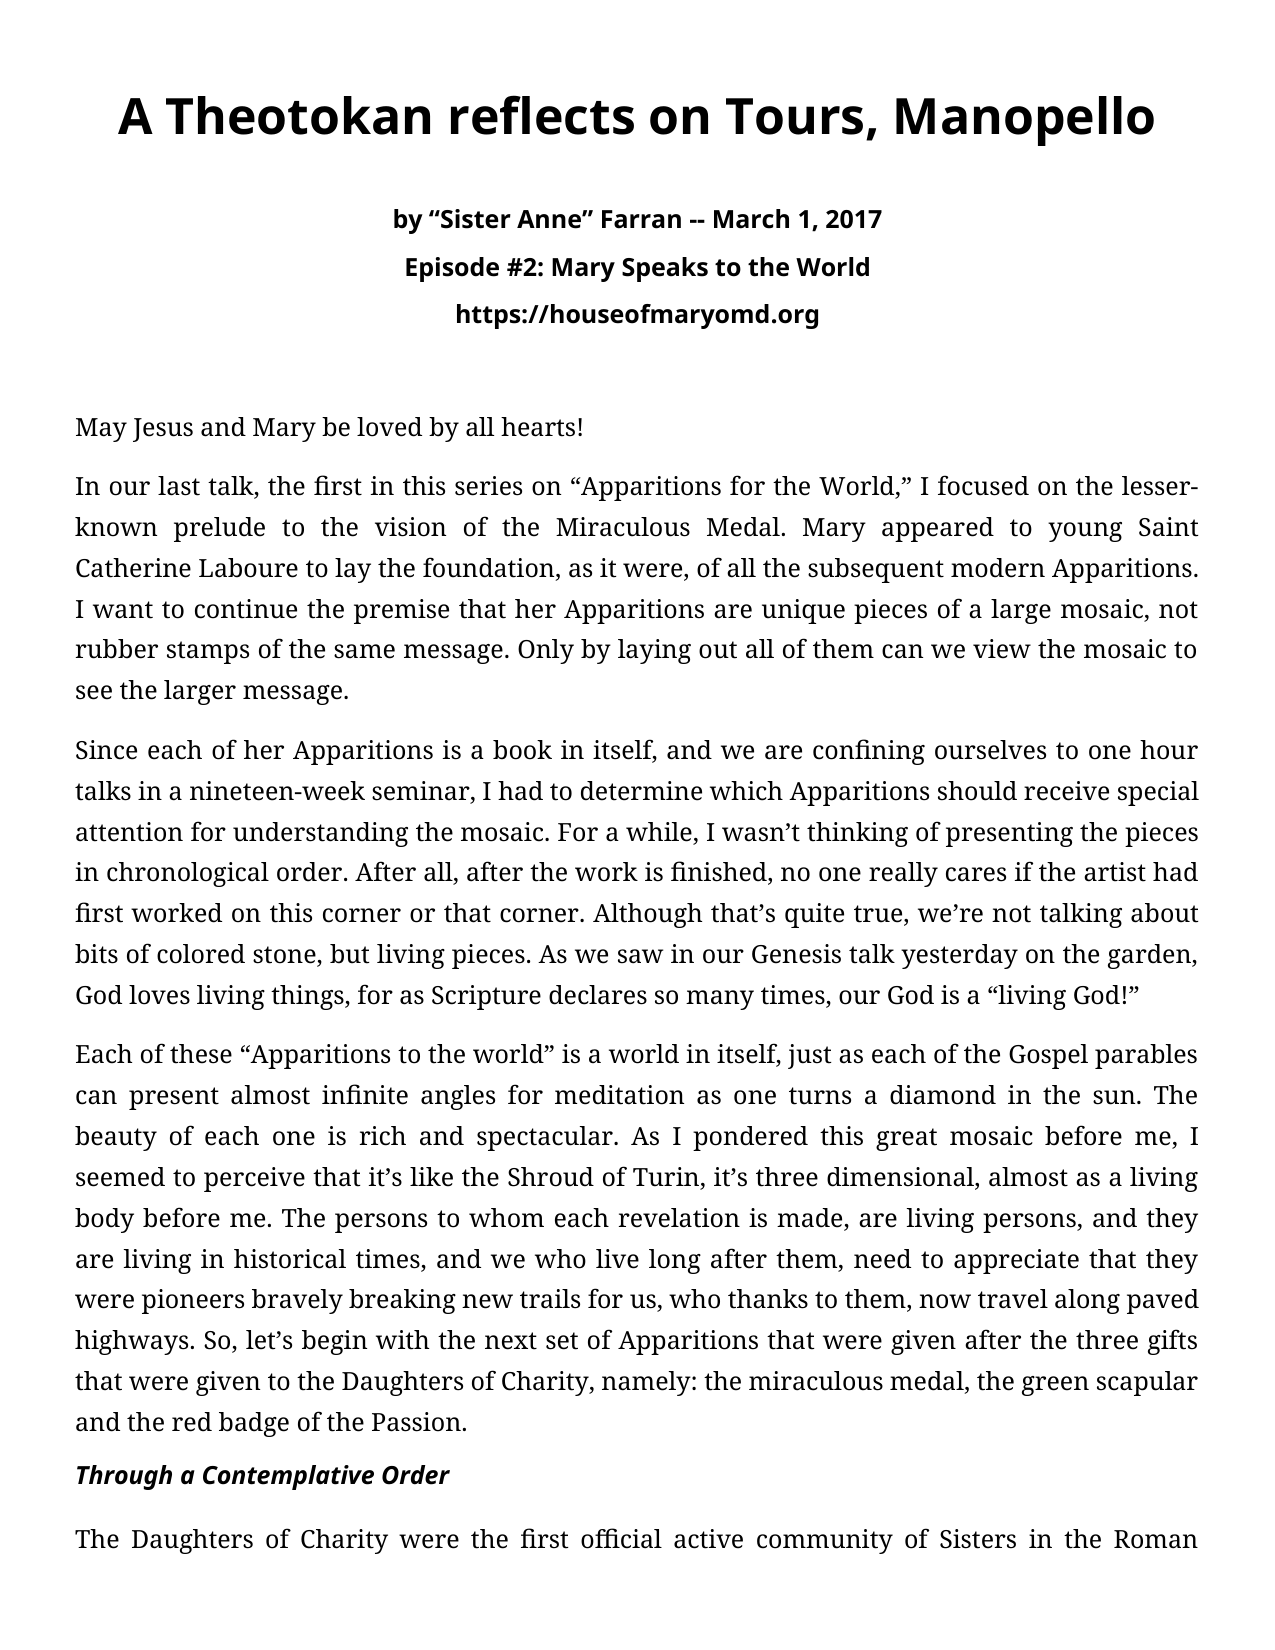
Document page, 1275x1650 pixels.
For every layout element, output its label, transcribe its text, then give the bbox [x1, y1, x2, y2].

text Each of these “Apparitions to the world” is a world in itself, just as each of the Gospel parables can present almost infinite angles for meditation as one turns a diamond in the sun. The beauty of each one is rich and spectacular. As I pondered this great mosaic before me, I seemed to perceive that it’s like the Shroud of Turin, it’s three dimensional, almost as a living body before me. The persons to whom each revelation is made, are living persons, and they are living in historical times, and we who live long after them, need to appreciate that they were pioneers bravely breaking new trails for us, who thanks to them, now travel along paved highways. So, let’s begin with the next set of Apparitions that were given after the three gifts that were given to the Daughters of Charity, namely: the miraculous medal, the green scapular and the red badge of the Passion. [75, 1037, 1200, 1439]
text by “Sister Anne” Farran -- March 1, 2017 [75, 202, 1200, 236]
text May Jesus and Mary be loved by all hearts! [75, 409, 1200, 443]
text Through a Contemplative Order [75, 1458, 1200, 1492]
text Since each of her Apparitions is a book in itself, and we are confining ourselves to one hour talks in a nineteen-week seminar, I had to determine which Apparitions should receive special attention for understanding the mosaic. For a while, I wasn’t thinking of presenting the pieces in chronological order. After all, after the work is finished, no one really cares if the artist had first worked on this corner or that corner. Although that’s quite true, we’re not talking about bits of colored stone, but living pieces. As we saw in our Genesis talk yesterday on the garden, God loves living things, for as Scripture declares so many times, our God is a “living God!” [75, 733, 1200, 1012]
text https://houseofmaryomd.org [75, 296, 1200, 330]
text Episode #2: Mary Speaks to the World [75, 249, 1200, 283]
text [75, 1522, 1200, 1556]
title A Theotokan reflects on Tours, Manopello [75, 81, 1200, 149]
text In our last talk, the first in this series on “Apparitions for the World,” I focused on the lesser-known prelude to the vision of the Miraculous Medal. Mary appeared to young Saint Catherine Laboure to lay the foundation, as it were, of all the subsequent modern Apparitions. I want to continue the premise that her Apparitions are unique pieces of a large mosaic, not rubber stamps of the same message. Only by laying out all of them can we view the mosaic to see the larger message. [75, 469, 1200, 707]
